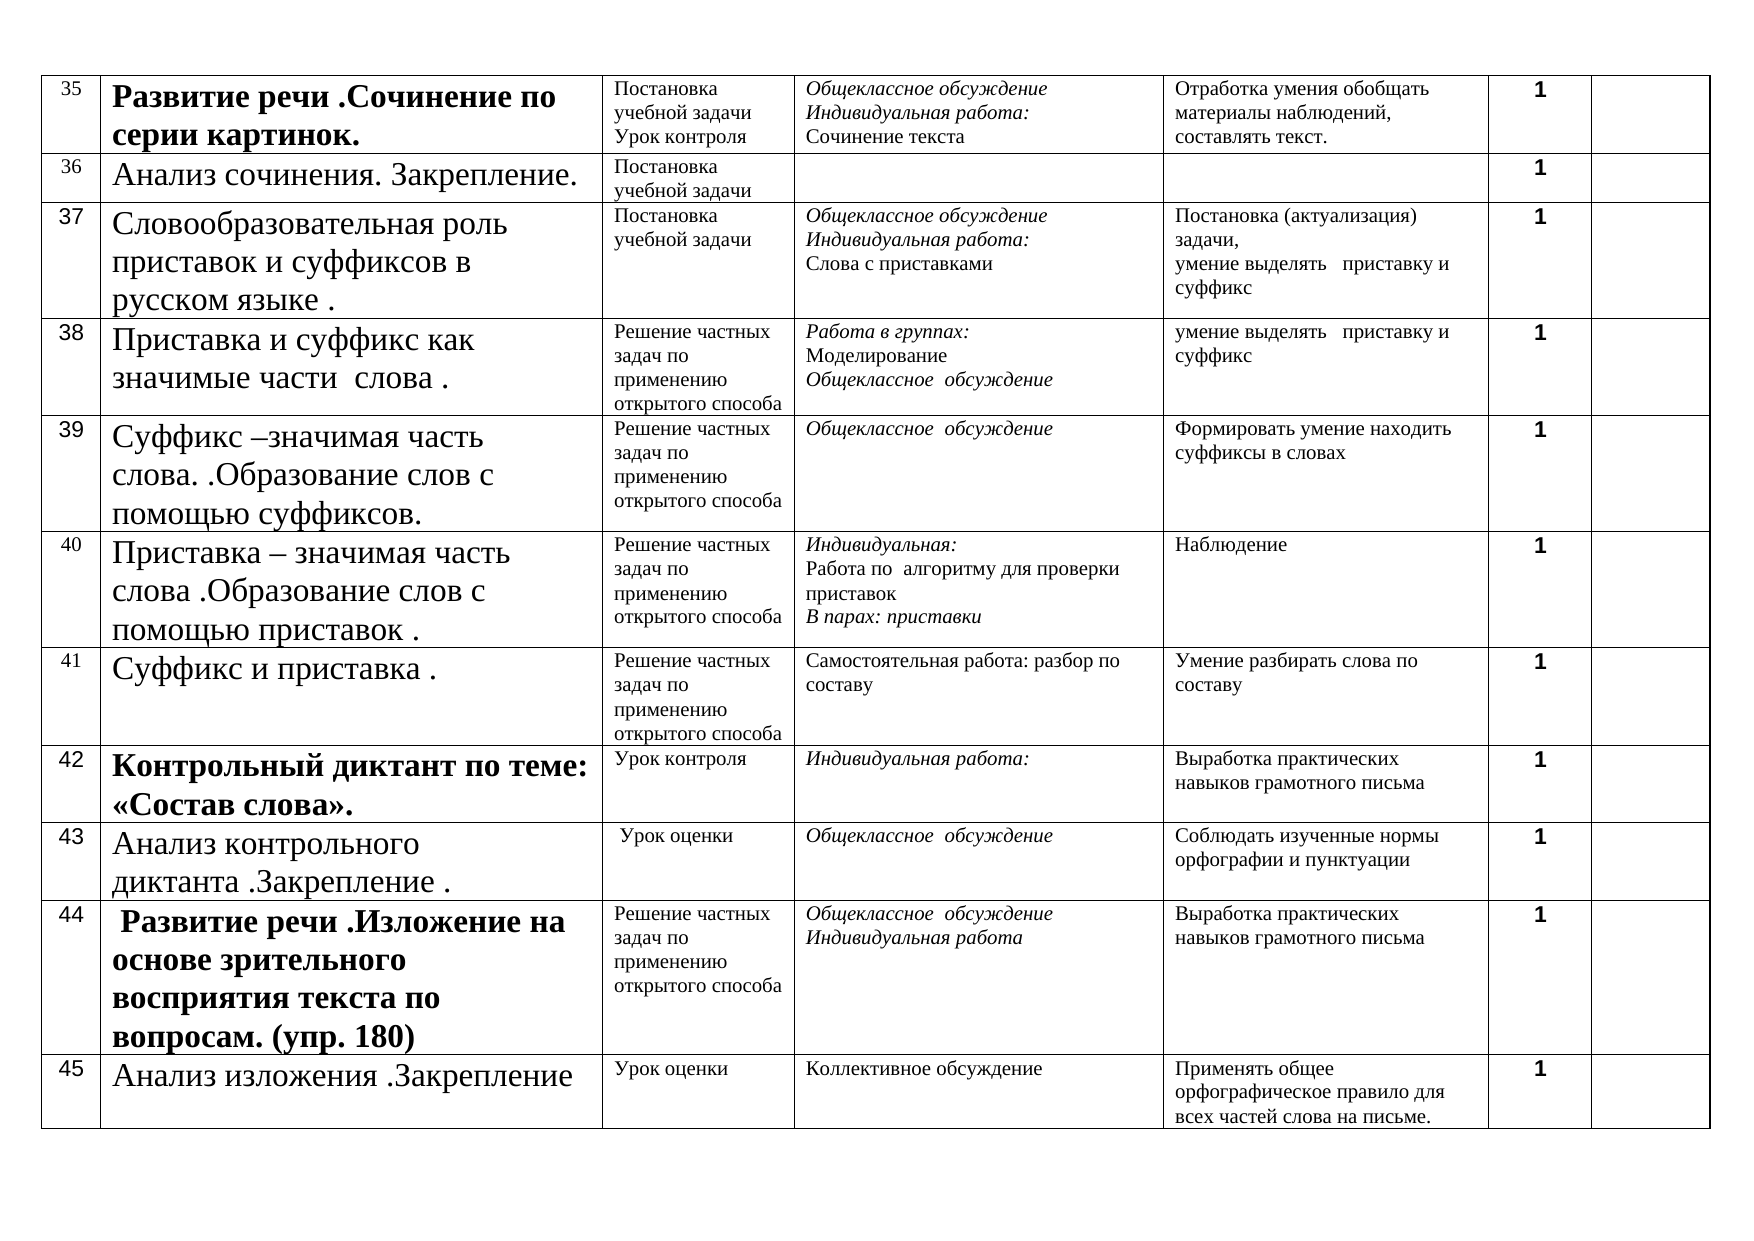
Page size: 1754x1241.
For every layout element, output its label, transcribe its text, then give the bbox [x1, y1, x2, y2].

table_cell 1 [1489, 319, 1591, 415]
table_cell Решение частных задач по применению открытого способа [603, 416, 794, 531]
table_cell Постановка учебной задачи [603, 203, 794, 318]
table_cell Суффикс –значимая часть слова. .Образование слов с помощью суффиксов. [101, 416, 602, 531]
table_cell Наблюдение [1164, 532, 1488, 647]
table_cell 1 [1489, 648, 1591, 744]
table_cell 1 [1489, 746, 1591, 822]
table_cell 1 [1489, 901, 1591, 1054]
table_cell 1 [1489, 76, 1591, 153]
table_cell [1592, 1055, 1709, 1128]
table_cell 38 [42, 319, 100, 415]
table_cell Общеклассное обсуждение [795, 416, 1163, 531]
table_cell Урок оценки [603, 823, 794, 900]
table_cell [1592, 416, 1709, 531]
table_cell Общеклассное обсуждение [795, 823, 1163, 900]
table_cell 1 [1489, 1055, 1591, 1128]
table_cell 37 [42, 203, 100, 318]
table_cell умение выделять приставку и суффикс [1164, 319, 1488, 415]
table_cell [1592, 532, 1709, 647]
table_cell 43 [42, 823, 100, 900]
table_cell [1592, 648, 1709, 744]
table_cell Урок контроля [603, 746, 794, 822]
table_cell [795, 154, 1163, 202]
table_cell Контрольный диктант по теме: «Состав слова». [101, 746, 602, 822]
table_cell 1 [1489, 154, 1591, 202]
table_cell [1592, 746, 1709, 822]
table_cell 35 [42, 76, 100, 153]
table_cell 45 [42, 1055, 100, 1128]
table_cell 39 [42, 416, 100, 531]
table_cell 44 [42, 901, 100, 1054]
table_cell Решение частных задач по применению открытого способа [603, 319, 794, 415]
table_cell Решение частных задач по применению открытого способа [603, 532, 794, 647]
table_cell 41 [42, 648, 100, 744]
table_cell Применять общее орфографическое правило для всех частей слова на письме. [1164, 1055, 1488, 1128]
table_cell Индивидуальная работа: [795, 746, 1163, 822]
table_cell Выработка практических навыков грамотного письма [1164, 901, 1488, 1054]
table_cell Анализ изложения .Закрепление [101, 1055, 602, 1128]
table_cell Постановка учебной задачи [603, 154, 794, 202]
table_cell Соблюдать изученные нормы орфографии и пунктуации [1164, 823, 1488, 900]
table_cell [1164, 154, 1488, 202]
table_cell Общеклассное обсуждение Индивидуальная работа [795, 901, 1163, 1054]
table_cell Урок оценки [603, 1055, 794, 1128]
table_cell 1 [1489, 203, 1591, 318]
table_cell Развитие речи .Сочинение по серии картинок. [101, 76, 602, 153]
table_cell Работа в группах: Моделирование Общеклассное обсуждение [795, 319, 1163, 415]
table_cell Общеклассное обсуждение Индивидуальная работа: Слова с приставками [795, 203, 1163, 318]
table_cell Общеклассное обсуждение Индивидуальная работа: Сочинение текста [795, 76, 1163, 153]
table_cell Решение частных задач по применению открытого способа [603, 648, 794, 744]
table_cell Постановка (актуализация) задачи, умение выделять приставку и суффикс [1164, 203, 1488, 318]
table_cell Индивидуальная: Работа по алгоритму для проверки приставок В парах: приставки [795, 532, 1163, 647]
table_cell Постановка учебной задачи Урок контроля [603, 76, 794, 153]
table_cell 1 [1489, 823, 1591, 900]
table_cell Выработка практических навыков грамотного письма [1164, 746, 1488, 822]
table_cell 36 [42, 154, 100, 202]
table_cell Формировать умение находить суффиксы в словах [1164, 416, 1488, 531]
table_cell Развитие речи .Изложение на основе зрительного восприятия текста по вопросам. (упр. 180) [101, 901, 602, 1054]
table_cell Словообразовательная роль приставок и суффиксов в русском языке . [101, 203, 602, 318]
table_cell Приставка и суффикс как значимые части слова . [101, 319, 602, 415]
table_cell [1592, 901, 1709, 1054]
table_cell Анализ контрольного диктанта .Закрепление . [101, 823, 602, 900]
table_cell Анализ сочинения. Закрепление. [101, 154, 602, 202]
table_cell [1592, 76, 1709, 153]
table_cell Умение разбирать слова по составу [1164, 648, 1488, 744]
table_cell Отработка умения обобщать материалы наблюдений, составлять текст. [1164, 76, 1488, 153]
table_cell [603, 901, 794, 1054]
table_cell [1592, 319, 1709, 415]
table_cell 1 [1489, 416, 1591, 531]
table_cell 42 [42, 746, 100, 822]
table_cell Самостоятельная работа: разбор по составу [795, 648, 1163, 744]
table_cell 40 [42, 532, 100, 647]
table_cell 1 [1489, 532, 1591, 647]
table_cell [1592, 823, 1709, 900]
table_cell [1592, 154, 1709, 202]
table_cell [1592, 203, 1709, 318]
table_cell Суффикс и приставка . [101, 648, 602, 744]
table_cell Приставка – значимая часть слова .Образование слов с помощью приставок . [101, 532, 602, 647]
table_cell Коллективное обсуждение [795, 1055, 1163, 1128]
